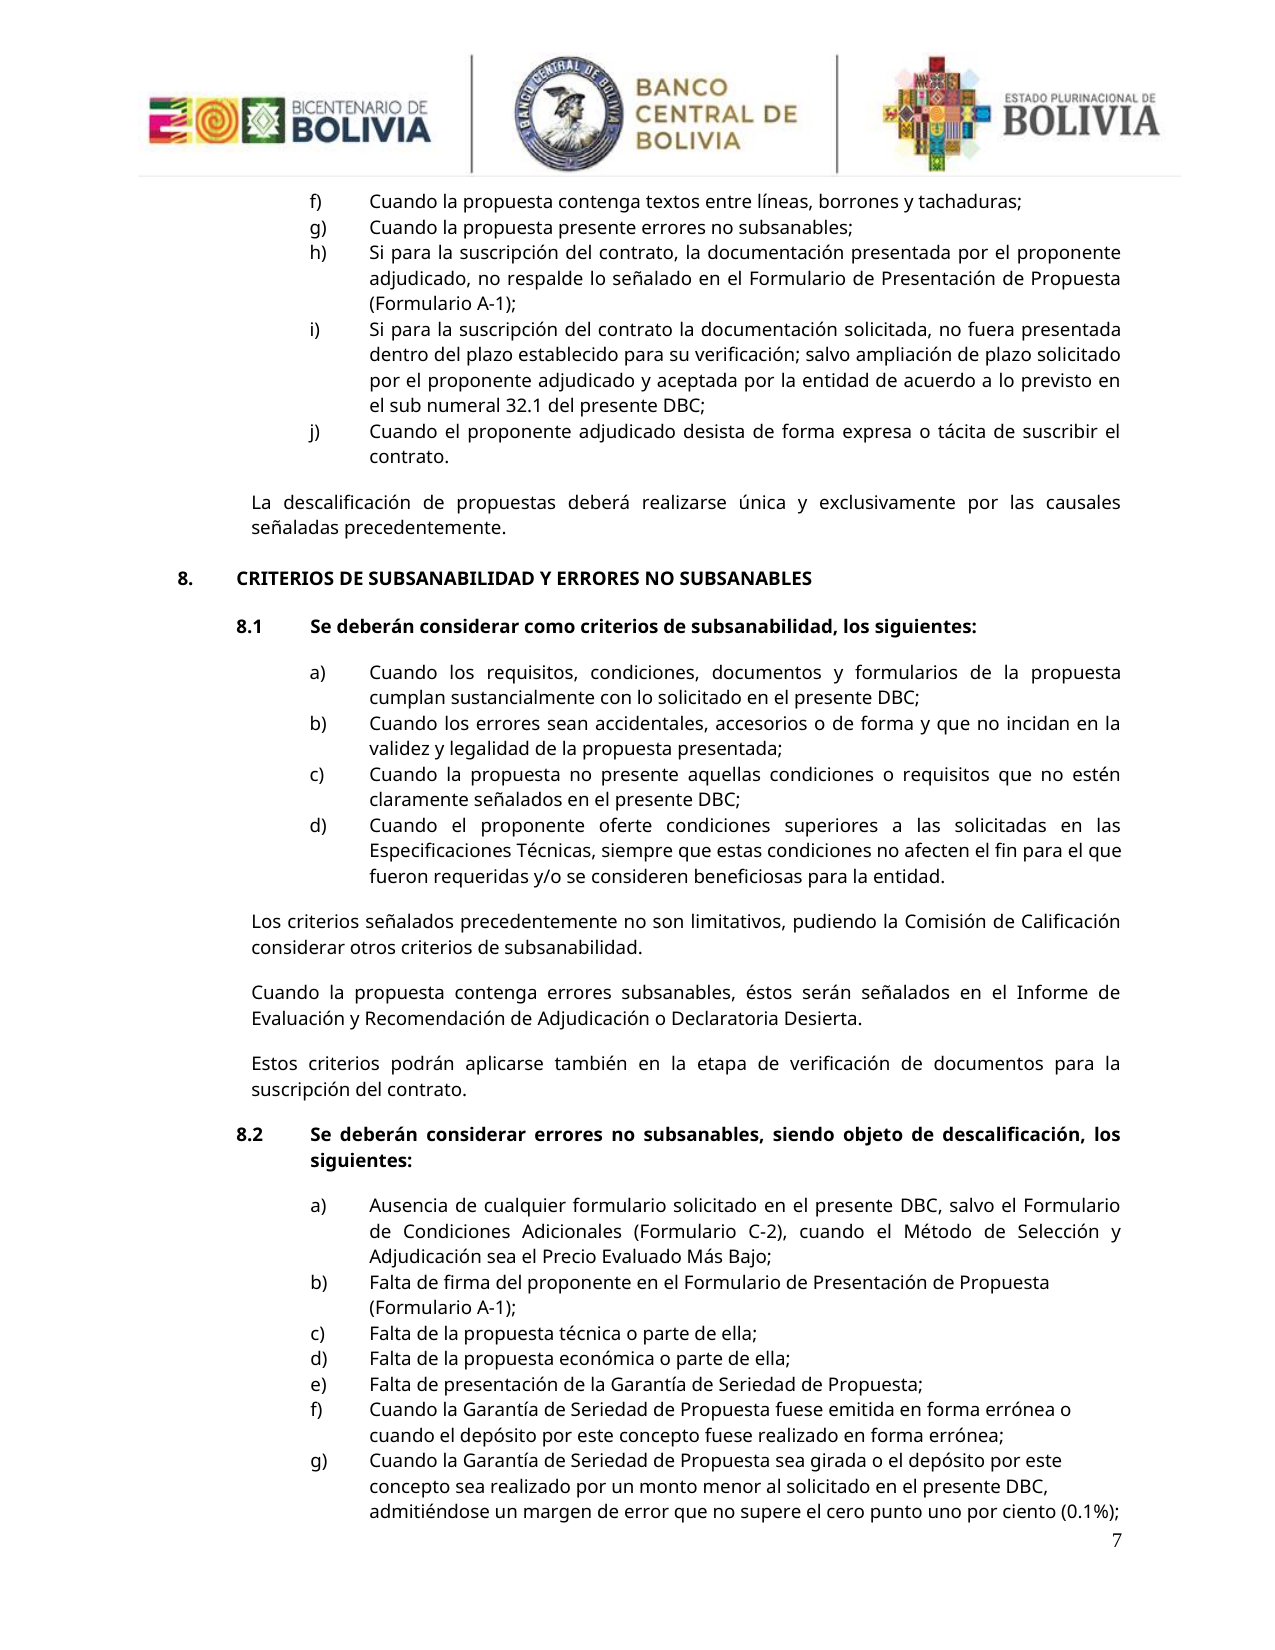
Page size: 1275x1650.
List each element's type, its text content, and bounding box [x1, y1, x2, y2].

list Falta de presentación de la Garantía de Seriedad de Propuesta; [310, 1371, 1122, 1397]
text Los criterios señalados precedentemente no son limitativos, pudiendo la Comisión de Calificación considerar otros criterios de subsanabilidad. [251, 909, 1122, 960]
picture [138, 52, 1182, 177]
list Se deberán considerar errores no subsanables, siendo objeto de descalificación, los siguientes: [236, 1121, 1122, 1172]
list La descalificación de propuestas deberá realizarse única y exclusivamente por las causales señaladas precedentemente. [177, 489, 1122, 540]
text Cuando la propuesta contenga errores subsanables, éstos serán señalados en el Informe de Evaluación y Recomendación de Adjudicación o Declaratoria Desierta. [251, 979, 1122, 1031]
list Cuando el proponente oferte condiciones superiores a las solicitadas en las Especificaciones Técnicas, siempre que estas condiciones no afecten el fin para el que fueron requeridas y/o se consideren beneficiosas para la entidad. [309, 812, 1122, 889]
text Estos criterios podrán aplicarse también en la etapa de verificación de documentos para la suscripción del contrato. [251, 1051, 1122, 1102]
list Falta de la propuesta económica o parte de ella; [310, 1346, 1122, 1371]
list Cuando la Garantía de Seriedad de Propuesta sea girada o el depósito por este concepto sea realizado por un monto menor al solicitado en el presente DBC, admitiéndose un margen de error que no supere el cero punto uno por ciento (0.1%); [310, 1448, 1122, 1524]
list Cuando la Garantía de Seriedad de Propuesta fuese emitida en forma errónea o cuando el depósito por este concepto fuese realizado en forma errónea; [310, 1397, 1122, 1448]
list Cuando el proponente adjudicado desista de forma expresa o tácita de suscribir el contrato. [309, 418, 1122, 469]
list Cuando los requisitos, condiciones, documentos y formularios de la propuesta cumplan sustancialmente con lo solicitado en el presente DBC; [309, 659, 1122, 710]
list Cuando los errores sean accidentales, accesorios o de forma y que no incidan en la validez y legalidad de la propuesta presentada; [309, 710, 1122, 761]
list Falta de la propuesta técnica o parte de ella; [310, 1320, 1122, 1346]
list Cuando la propuesta presente errores no subsanables; [309, 214, 1122, 239]
list Falta de firma del proponente en el Formulario de Presentación de Propuesta (Formulario A-1); [310, 1269, 1122, 1320]
list Si para la suscripción del contrato, la documentación presentada por el proponente adjudicado, no respalde lo señalado en el Formulario de Presentación de Propuesta (Formulario A-1); [309, 239, 1122, 316]
list Cuando la propuesta contenga textos entre líneas, borrones y tachaduras; [309, 188, 1122, 214]
list Se deberán considerar como criterios de subsanabilidad, los siguientes: [236, 614, 1122, 639]
list Si para la suscripción del contrato la documentación solicitada, no fuera presentada dentro del plazo establecido para su verificación; salvo ampliación de plazo solicitado por el proponente adjudicado y aceptada por la entidad de acuerdo a lo previsto en el sub numeral 32.1 del presente DBC; [309, 316, 1122, 418]
list Cuando la propuesta no presente aquellas condiciones o requisitos que no estén claramente señalados en el presente DBC; [309, 761, 1122, 812]
list CRITERIOS DE SUBSANABILIDAD Y ERRORES NO SUBSANABLES [177, 565, 1122, 591]
list Ausencia de cualquier formulario solicitado en el presente DBC, salvo el Formulario de Condiciones Adicionales (Formulario C-2), cuando el Método de Selección y Adjudicación sea el Precio Evaluado Más Bajo; [310, 1192, 1122, 1269]
